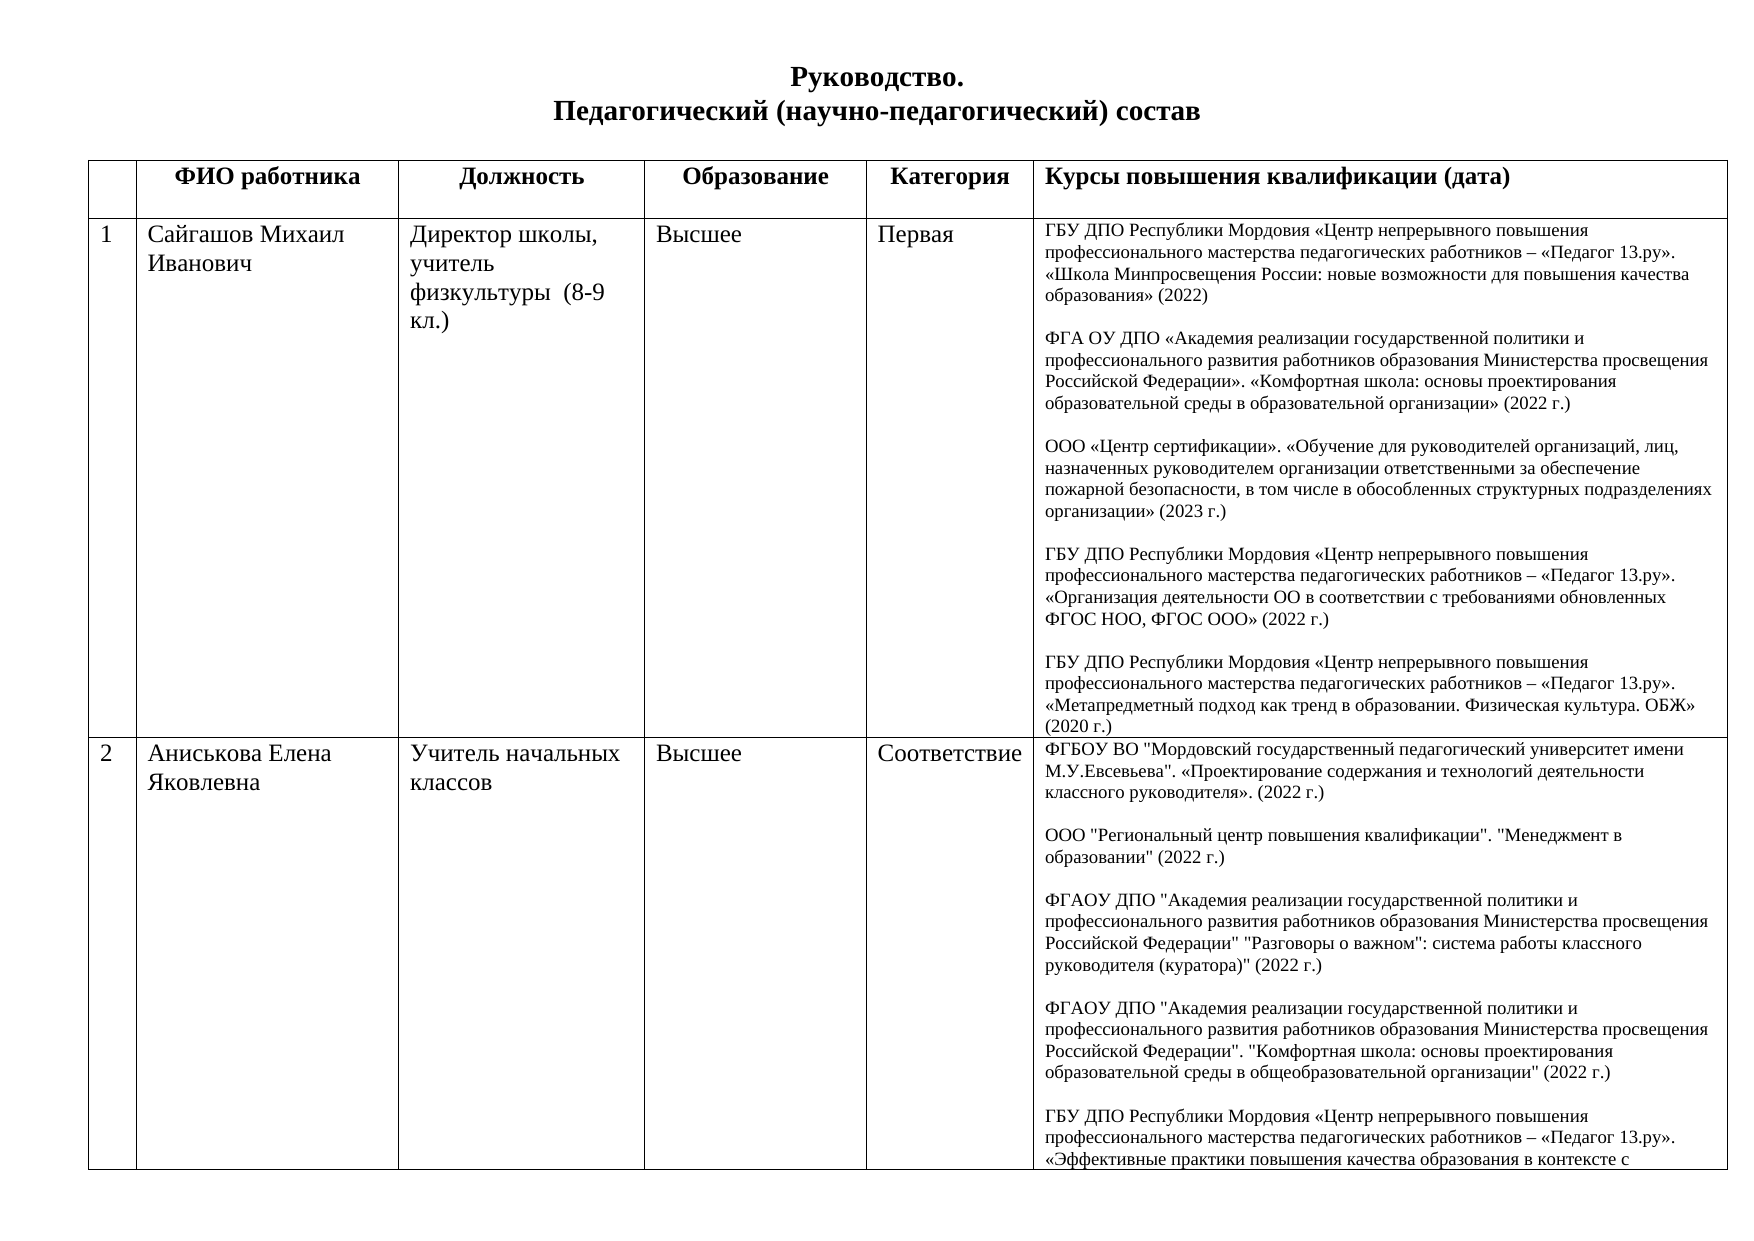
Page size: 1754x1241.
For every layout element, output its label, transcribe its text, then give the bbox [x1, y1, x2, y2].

table_cell 1 [89, 219, 136, 737]
table_cell Сайгашов Михаил Иванович [137, 219, 398, 737]
table_header ФИО работника [137, 161, 398, 218]
table_cell 2 [89, 738, 136, 1169]
table_cell Высшее [645, 219, 866, 737]
table_header Образование [645, 161, 866, 218]
table_header Курсы повышения квалификации (дата) [1034, 161, 1727, 218]
text Руководство. [118, 59, 1636, 93]
table_cell Директор школы, учитель физкультуры (8-9 кл.) [399, 219, 644, 737]
table_cell Соответствие [867, 738, 1033, 1169]
table_header Категория [867, 161, 1033, 218]
text Педагогический (научно-педагогический) состав [118, 93, 1636, 126]
table_header Должность [399, 161, 644, 218]
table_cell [399, 738, 644, 1169]
table_cell Первая [867, 219, 1033, 737]
table_cell Высшее [645, 738, 866, 1169]
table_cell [137, 738, 398, 1169]
table_cell ГБУ ДПО Республики Мордовия «Центр непрерывного повышения профессионального мастерства педагогических работников – «Педагог 13.ру». «Школа Минпросвещения России: новые возможности для повышения качества образования» (2022) ФГА ОУ ДПО «Академия реализации государственной политики и профессионального развития работников образования Министерства просвещения Российской Федерации». «Комфортная школа: основы проектирования образовательной среды в образовательной организации» (2022 г.) ООО «Центр сертификации». «Обучение для руководителей организаций, лиц, назначенных руководителем организации ответственными за обеспечение пожарной безопасности, в том числе в обособленных структурных подразделениях организации» (2023 г.) ГБУ ДПО Республики Мордовия «Центр непрерывного повышения профессионального мастерства педагогических работников – «Педагог 13.ру». «Организация деятельности ОО в соответствии с требованиями обновленных ФГОС НОО, ФГОС ООО» (2022 г.) ГБУ ДПО Республики Мордовия «Центр непрерывного повышения профессионального мастерства педагогических работников – «Педагог 13.ру». «Метапредметный подход как тренд в образовании. Физическая культура. ОБЖ» (2020 г.) [1034, 219, 1727, 737]
table_header [89, 161, 136, 218]
